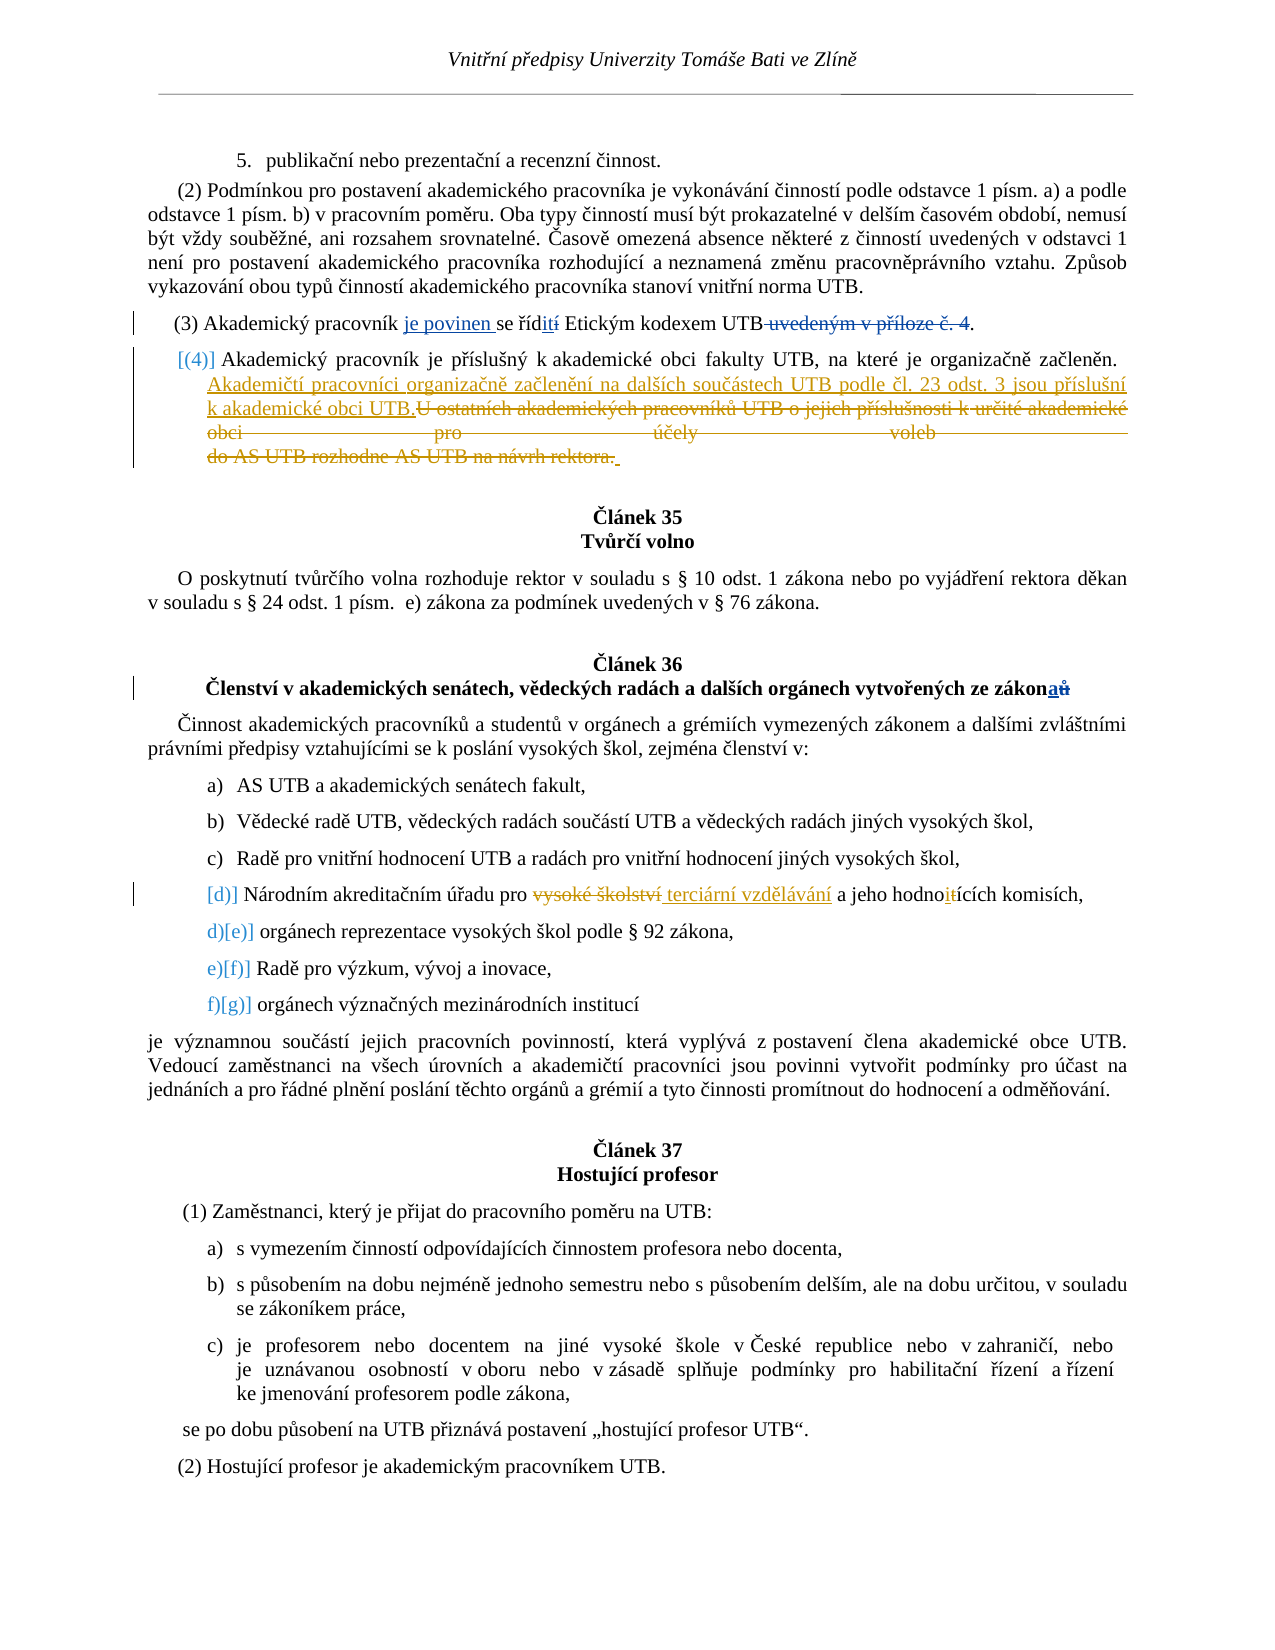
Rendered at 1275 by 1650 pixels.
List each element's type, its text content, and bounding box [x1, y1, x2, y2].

list Národním akreditačním úřadu pro a jeho hodnoících komisích, [207, 882, 1127, 906]
list s vymezením činností odpovídajících činnostem profesora nebo docenta, [207, 1236, 1127, 1259]
list Akademický pracovník je příslušný k akademické obci fakulty UTB, na které je organizačně začleněn. [177, 347, 1127, 468]
list Vědecké radě UTB, vědeckých radách součástí UTB a vědeckých radách jiných vysokých škol, [207, 809, 1127, 833]
text je významnou součástí jejich pracovních povinností, která vyplývá z postavení člena akademické obce UTB. Vedoucí zaměstnanci na všech úrovních a akademičtí pracovníci jsou povinni vytvořit podmínky pro účast na jednáních a pro řádné plnění poslání těchto orgánů a grémií a tyto činnosti promítnout do hodnocení a odměňování. [148, 1029, 1127, 1101]
text (2) Podmínkou pro postavení akademického pracovníka je vykonávání činností podle odstavce 1 písm. a) a podle odstavce 1 písm. b) v pracovním poměru. Oba typy činností musí být prokazatelné v delším časovém období, nemusí být vždy souběžné, ani rozsahem srovnatelné. Časově omezená absence některé z činností uvedených v odstavci 1 není pro postavení akademického pracovníka rozhodující a neznamená změnu pracovněprávního vztahu. Způsob vykazování obou typů činností akademického pracovníka stanoví vnitřní norma UTB. [148, 178, 1127, 298]
list s působením na dobu nejméně jednoho semestru nebo s působením delším, ale na dobu určitou, v souladu se zákoníkem práce, [207, 1272, 1127, 1320]
text Činnost akademických pracovníků a studentů v orgánech a grémiích vymezených zákonem a dalšími zvláštními právními předpisy vztahujícími se k poslání vysokých škol, zejména členství v: [148, 712, 1127, 760]
text Hostující profesor [148, 1162, 1127, 1186]
list orgánech reprezentace vysokých škol podle § 92 zákona, [207, 919, 1127, 943]
text (2) Hostující profesor je akademickým pracovníkem UTB. [148, 1454, 1127, 1478]
text Článek 35 [148, 505, 1127, 529]
text Článek 37 [148, 1138, 1127, 1162]
list je profesorem nebo docentem na jiné vysoké škole v České republice nebo v zahraničí, nebo je uznávanou osobností v oboru nebo v zásadě splňuje podmínky pro habilitační řízení a řízení ke jmenování profesorem podle zákona, [207, 1333, 1127, 1405]
list Radě pro výzkum, vývoj a inovace, [207, 956, 1127, 979]
text se po dobu působení na UTB přiznává postavení „hostující profesor UTB“. [177, 1417, 1127, 1441]
text (3) Akademický pracovník se říd Etickým kodexem UTB. [148, 311, 1127, 335]
list orgánech význačných mezinárodních institucí [207, 992, 1127, 1016]
text Členství v akademických senátech, vědeckých radách a dalších orgánech vytvořených ze zákon [148, 676, 1127, 699]
list publikační nebo prezentační a recenzní činnost. [236, 148, 1127, 172]
text Článek 36 [148, 651, 1127, 676]
text Tvůrčí volno [148, 529, 1127, 553]
text O poskytnutí tvůrčího volna rozhoduje rektor v souladu s § 10 odst. 1 zákona nebo po vyjádření rektora děkan v souladu s § 24 odst. 1 písm. e) zákona za podmínek uvedených v § 76 zákona. [148, 566, 1127, 614]
list AS UTB a akademických senátech fakult, [207, 773, 1127, 797]
list Radě pro vnitřní hodnocení UTB a radách pro vnitřní hodnocení jiných vysokých škol, [207, 846, 1127, 870]
text (1) Zaměstnanci, který je přijat do pracovního poměru na UTB: [148, 1199, 1127, 1223]
